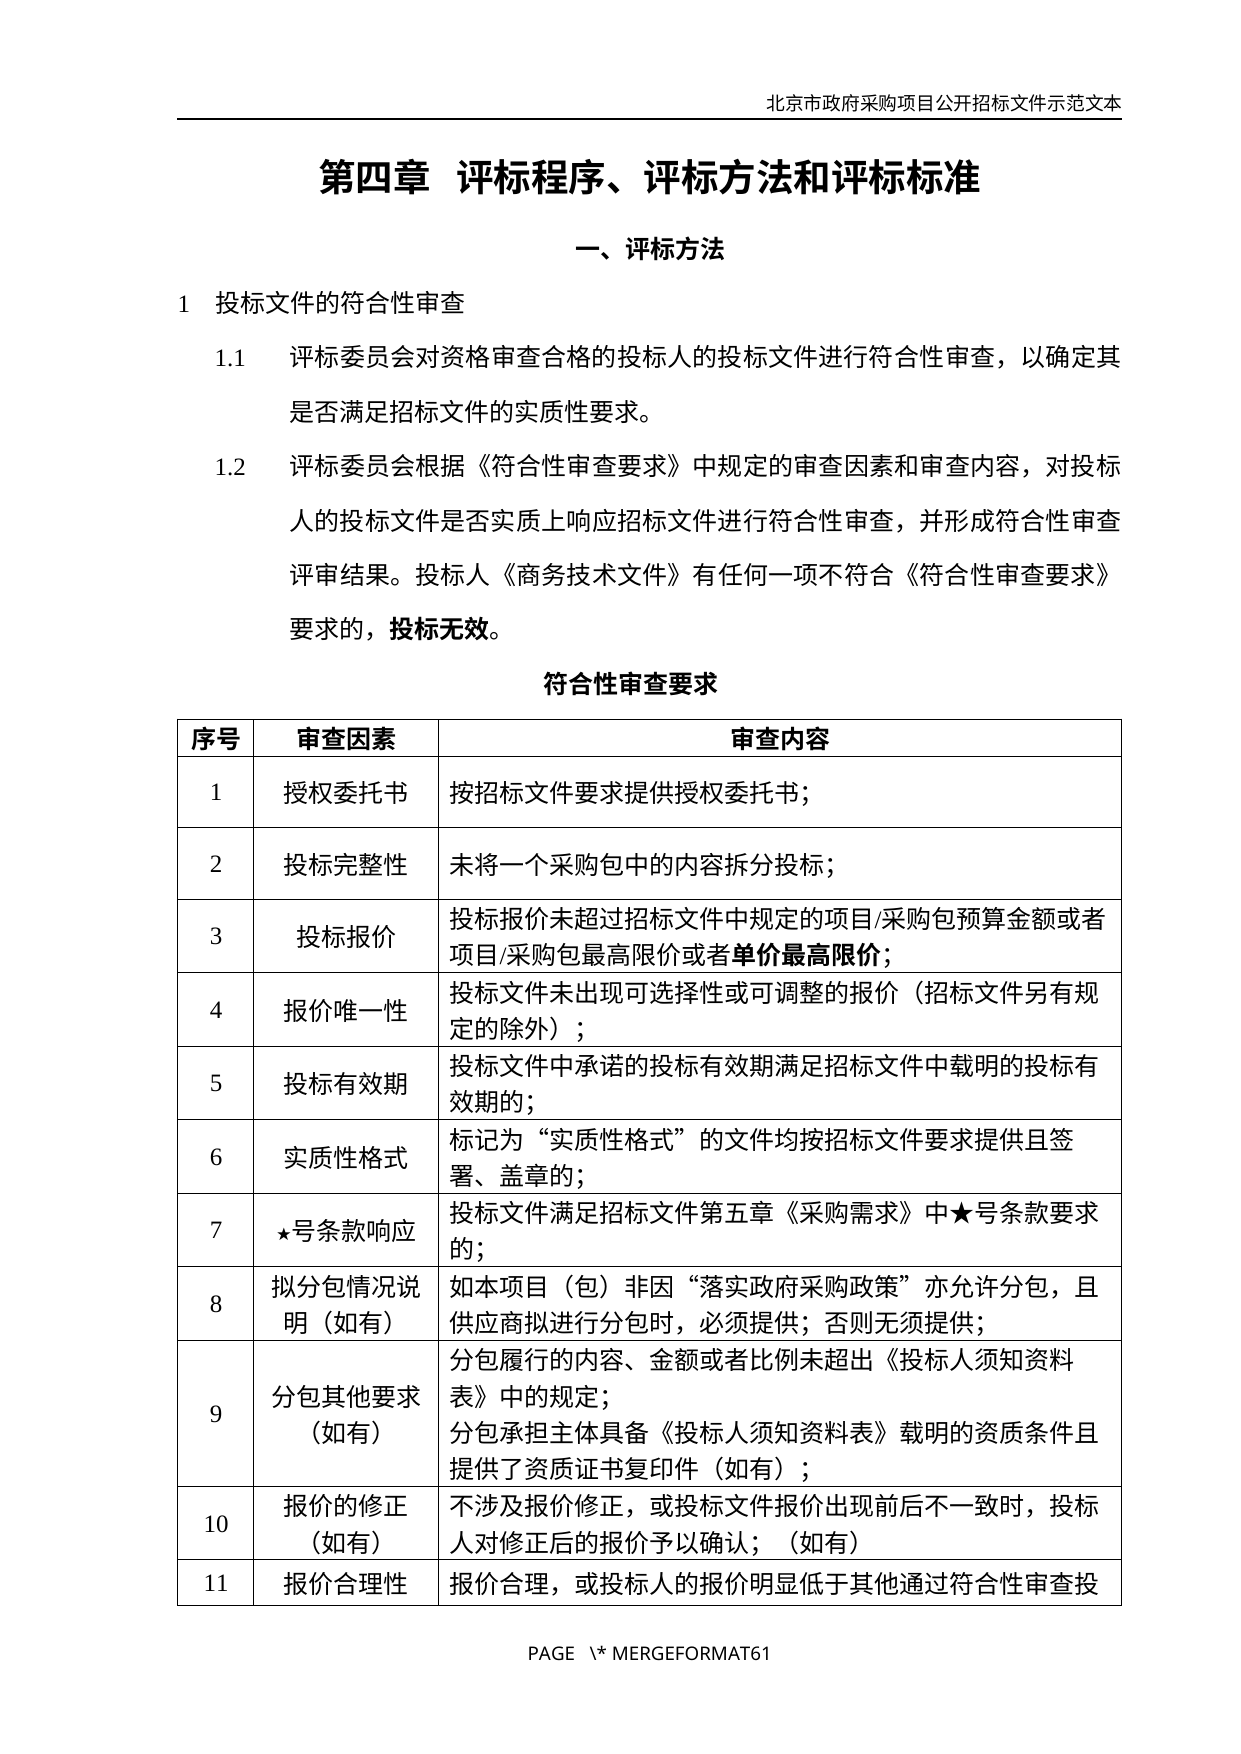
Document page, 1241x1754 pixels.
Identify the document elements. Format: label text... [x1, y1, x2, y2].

table_cell 1 [178, 757, 253, 827]
table_cell 投标有效期 [254, 1047, 438, 1119]
table_cell 投标文件未出现可选择性或可调整的报价（招标文件另有规定的除外）； [439, 973, 1121, 1046]
text 一、评标方法 [177, 229, 1122, 265]
table_cell 5 [178, 1047, 253, 1119]
table_cell 按招标文件要求提供授权委托书； [439, 757, 1121, 827]
table_cell 分包履行的内容、金额或者比例未超出《投标人须知资料表》中的规定； 分包承担主体具备《投标人须知资料表》载明的资质条件且提供了资质证书复印件（如有）； [439, 1341, 1121, 1486]
table_cell 分包其他要求（如有） [254, 1341, 438, 1486]
text 符合性审查要求 [140, 664, 1122, 700]
table_cell 未将一个采购包中的内容拆分投标； [439, 828, 1121, 898]
table_cell 标记为“实质性格式”的文件均按招标文件要求提供且签署、盖章的； [439, 1120, 1121, 1193]
table_cell 报价的修正（如有） [254, 1487, 438, 1559]
table_cell 7 [178, 1194, 253, 1266]
text 第四章 评标程序、评标方法和评标标准 [177, 148, 1122, 202]
list 评标委员会对资格审查合格的投标人的投标文件进行符合性审查，以确定其是否满足招标文件的实质性要求。 [214, 338, 1122, 428]
table_cell 投标完整性 [254, 828, 438, 898]
table_cell 报价合理性 [254, 1560, 438, 1605]
table_cell 投标报价 [254, 900, 438, 972]
table_cell 3 [178, 900, 253, 972]
table_header 序号 [178, 720, 253, 756]
table_cell 10 [178, 1487, 253, 1559]
table_cell 8 [178, 1267, 253, 1340]
table_cell 如本项目（包）非因“落实政府采购政策”亦允许分包，且供应商拟进行分包时，必须提供；否则无须提供； [439, 1267, 1121, 1340]
list 投标文件的符合性审查 [177, 283, 1122, 320]
table_cell 11 [178, 1560, 253, 1605]
table_cell 报价唯一性 [254, 973, 438, 1046]
table_cell 授权委托书 [254, 757, 438, 827]
table_cell 9 [178, 1341, 253, 1486]
table_header 审查内容 [439, 720, 1121, 756]
table_cell 投标报价未超过招标文件中规定的项目/采购包预算金额或者项目/采购包最高限价或者单价最高限价； [439, 900, 1121, 972]
list 评标委员会根据《符合性审查要求》中规定的审查因素和审查内容，对投标人的投标文件是否实质上响应招标文件进行符合性审查，并形成符合性审查评审结果。投标人《商务技术文件》有任何一项不符合《符合性审查要求》要求的，投标无效。 [214, 447, 1122, 646]
table_cell 投标文件满足招标文件第五章《采购需求》中★号条款要求的； [439, 1194, 1121, 1266]
table_cell ★号条款响应 [254, 1194, 438, 1266]
table_cell 投标文件中承诺的投标有效期满足招标文件中载明的投标有效期的； [439, 1047, 1121, 1119]
table_cell 不涉及报价修正，或投标文件报价出现前后不一致时，投标人对修正后的报价予以确认；（如有） [439, 1487, 1121, 1559]
table_cell 6 [178, 1120, 253, 1193]
table_cell 实质性格式 [254, 1120, 438, 1193]
table_cell 拟分包情况说明（如有） [254, 1267, 438, 1340]
table_cell 4 [178, 973, 253, 1046]
table_cell 2 [178, 828, 253, 898]
table_header 审查因素 [254, 720, 438, 756]
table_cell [439, 1560, 1121, 1605]
